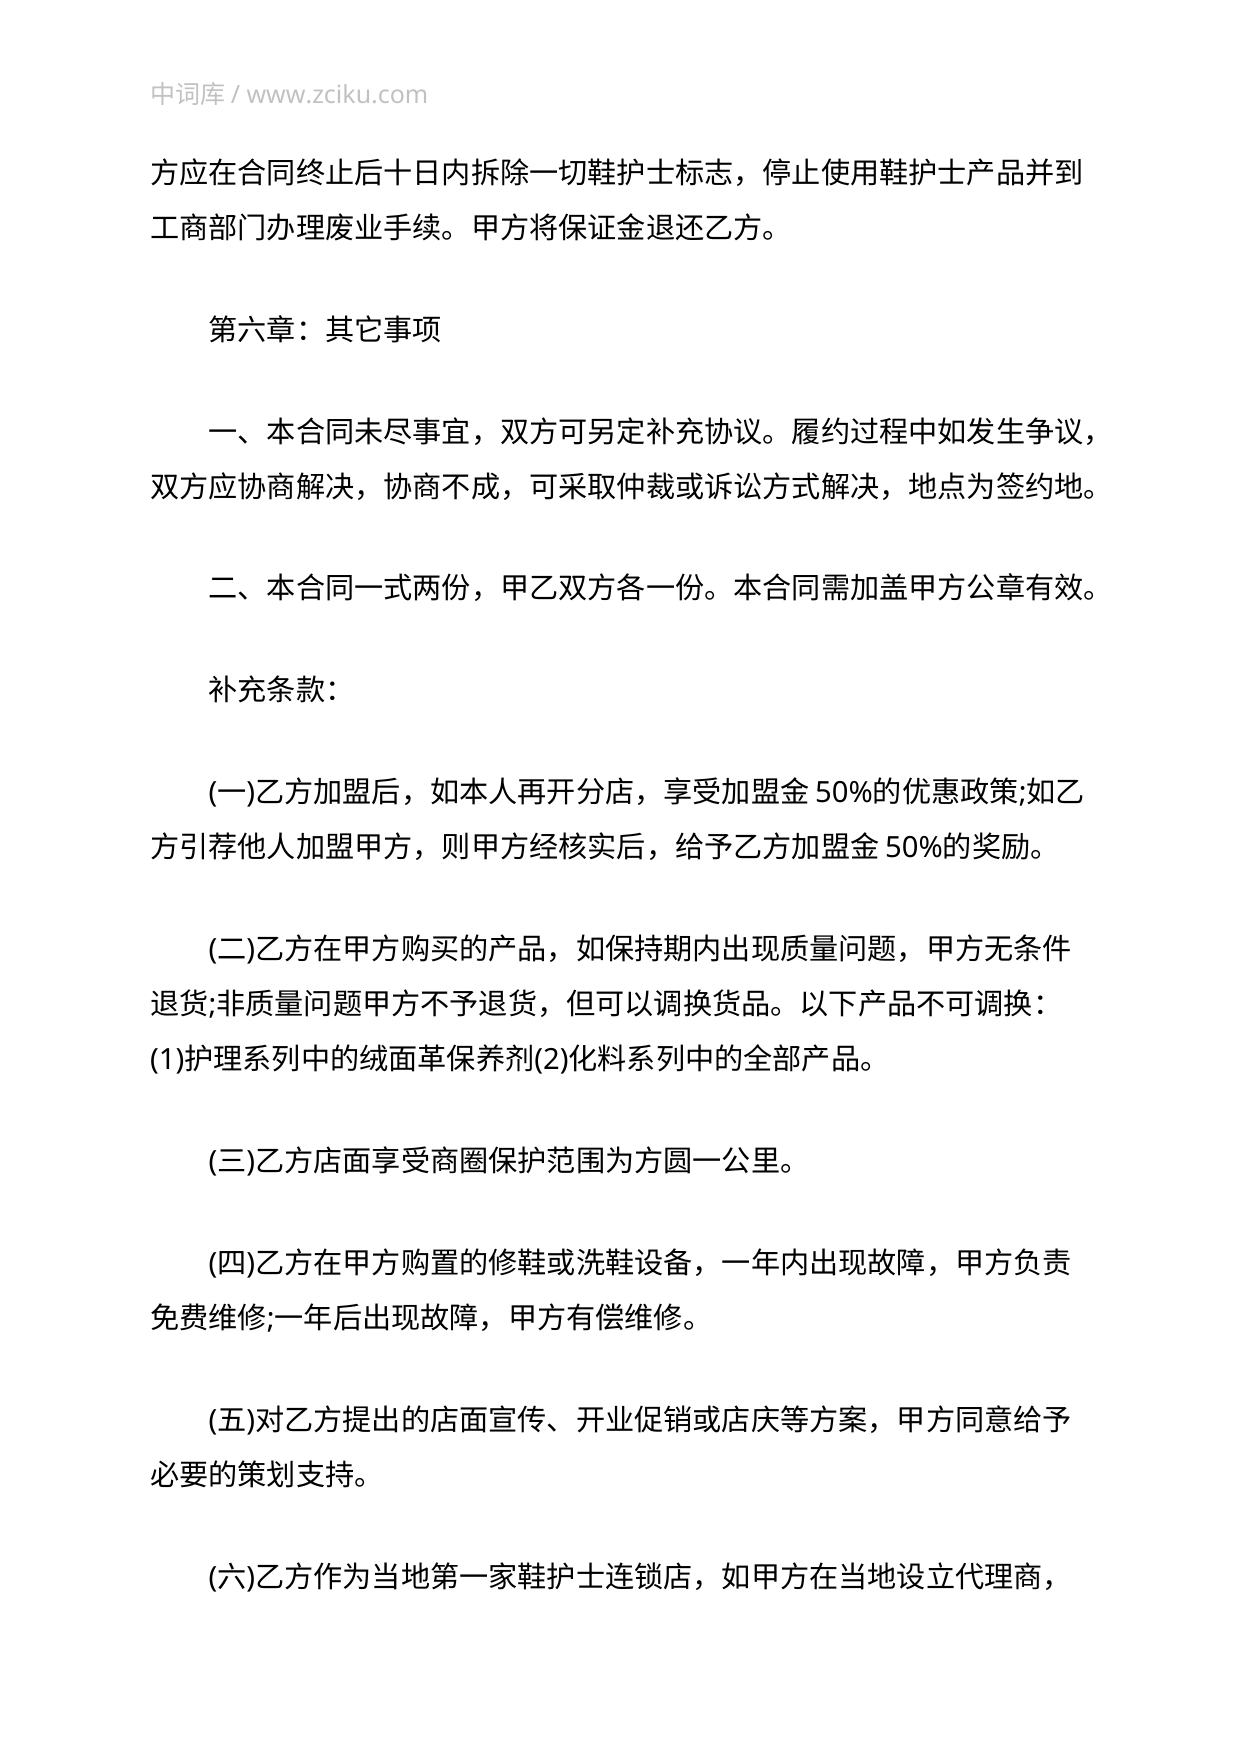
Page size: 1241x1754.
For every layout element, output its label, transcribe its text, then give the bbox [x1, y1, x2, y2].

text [150, 1553, 1090, 1596]
text (一)乙方加盟后，如本人再开分店，享受加盟金50%的优惠政策;如乙方引荐他人加盟甲方，则甲方经核实后，给予乙方加盟金50%的奖励。 [150, 769, 1090, 866]
text (三)乙方店面享受商圈保护范围为方圆一公里。 [150, 1138, 1090, 1180]
text 第六章：其它事项 [150, 307, 1090, 349]
text (二)乙方在甲方购买的产品，如保持期内出现质量问题，甲方无条件退货;非质量问题甲方不予退货，但可以调换货品。以下产品不可调换：(1)护理系列中的绒面革保养剂(2)化料系列中的全部产品。 [150, 926, 1090, 1078]
text 二、本合同一式两份，甲乙双方各一份。本合同需加盖甲方公章有效。 [150, 565, 1090, 607]
text (四)乙方在甲方购置的修鞋或洗鞋设备，一年内出现故障，甲方负责免费维修;一年后出现故障，甲方有偿维修。 [150, 1239, 1090, 1337]
text (五)对乙方提出的店面宣传、开业促销或店庆等方案，甲方同意给予必要的策划支持。 [150, 1397, 1090, 1494]
text 一、本合同未尽事宜，双方可另定补充协议。履约过程中如发生争议，双方应协商解决，协商不成，可采取仲裁或诉讼方式解决，地点为签约地。 [150, 408, 1090, 506]
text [150, 150, 1090, 247]
text 补充条款： [150, 667, 1090, 709]
